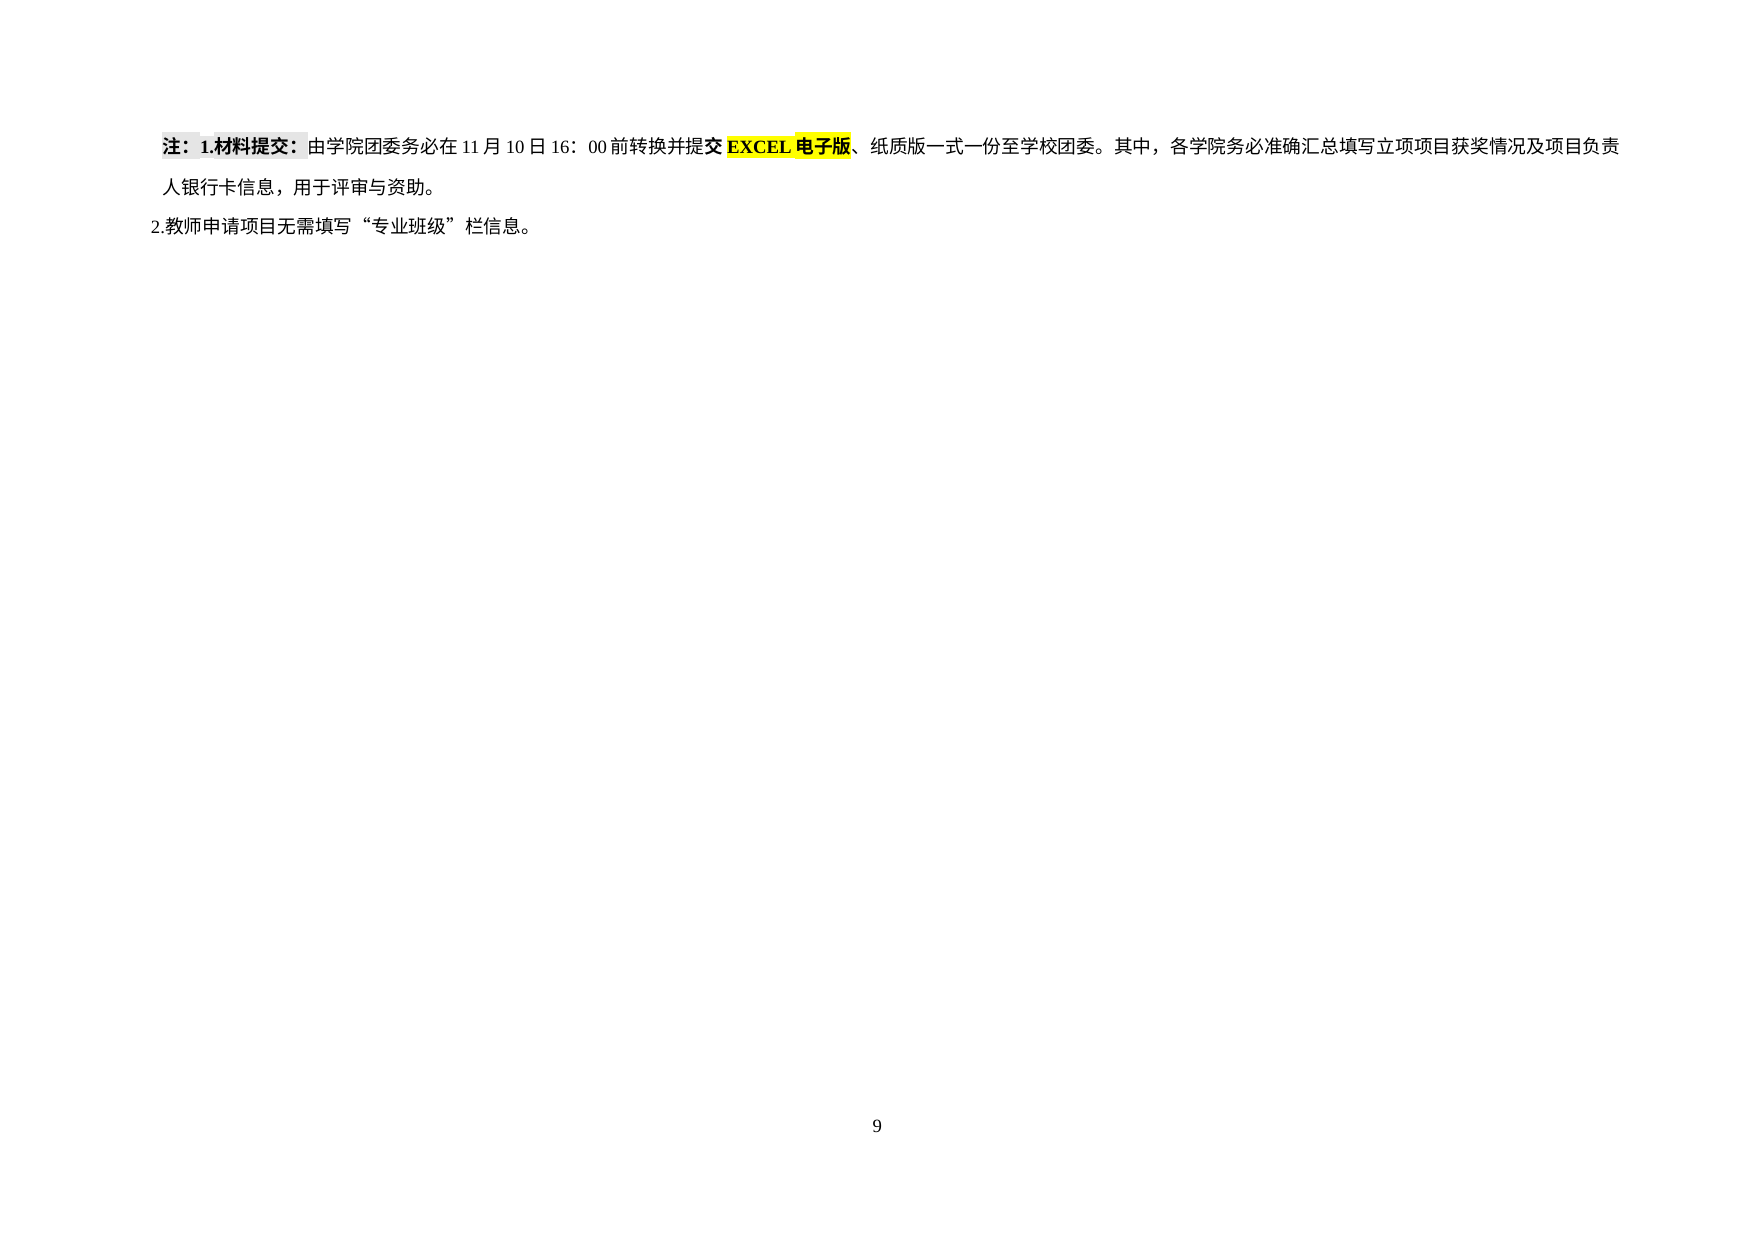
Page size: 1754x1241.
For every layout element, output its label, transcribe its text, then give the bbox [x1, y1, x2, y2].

text 注：1.材料提交：由学院团委务必在11月10日16：00前转换并提交EXCEL电子版、纸质版一式一份至学校团委。其中，各学院务必准确汇总填写立项项目获奖情况及项目负责人银行卡信息，用于评审与资助。 [162, 129, 1636, 202]
text 2.教师申请项目无需填写“专业班级”栏信息。 [118, 209, 1636, 242]
